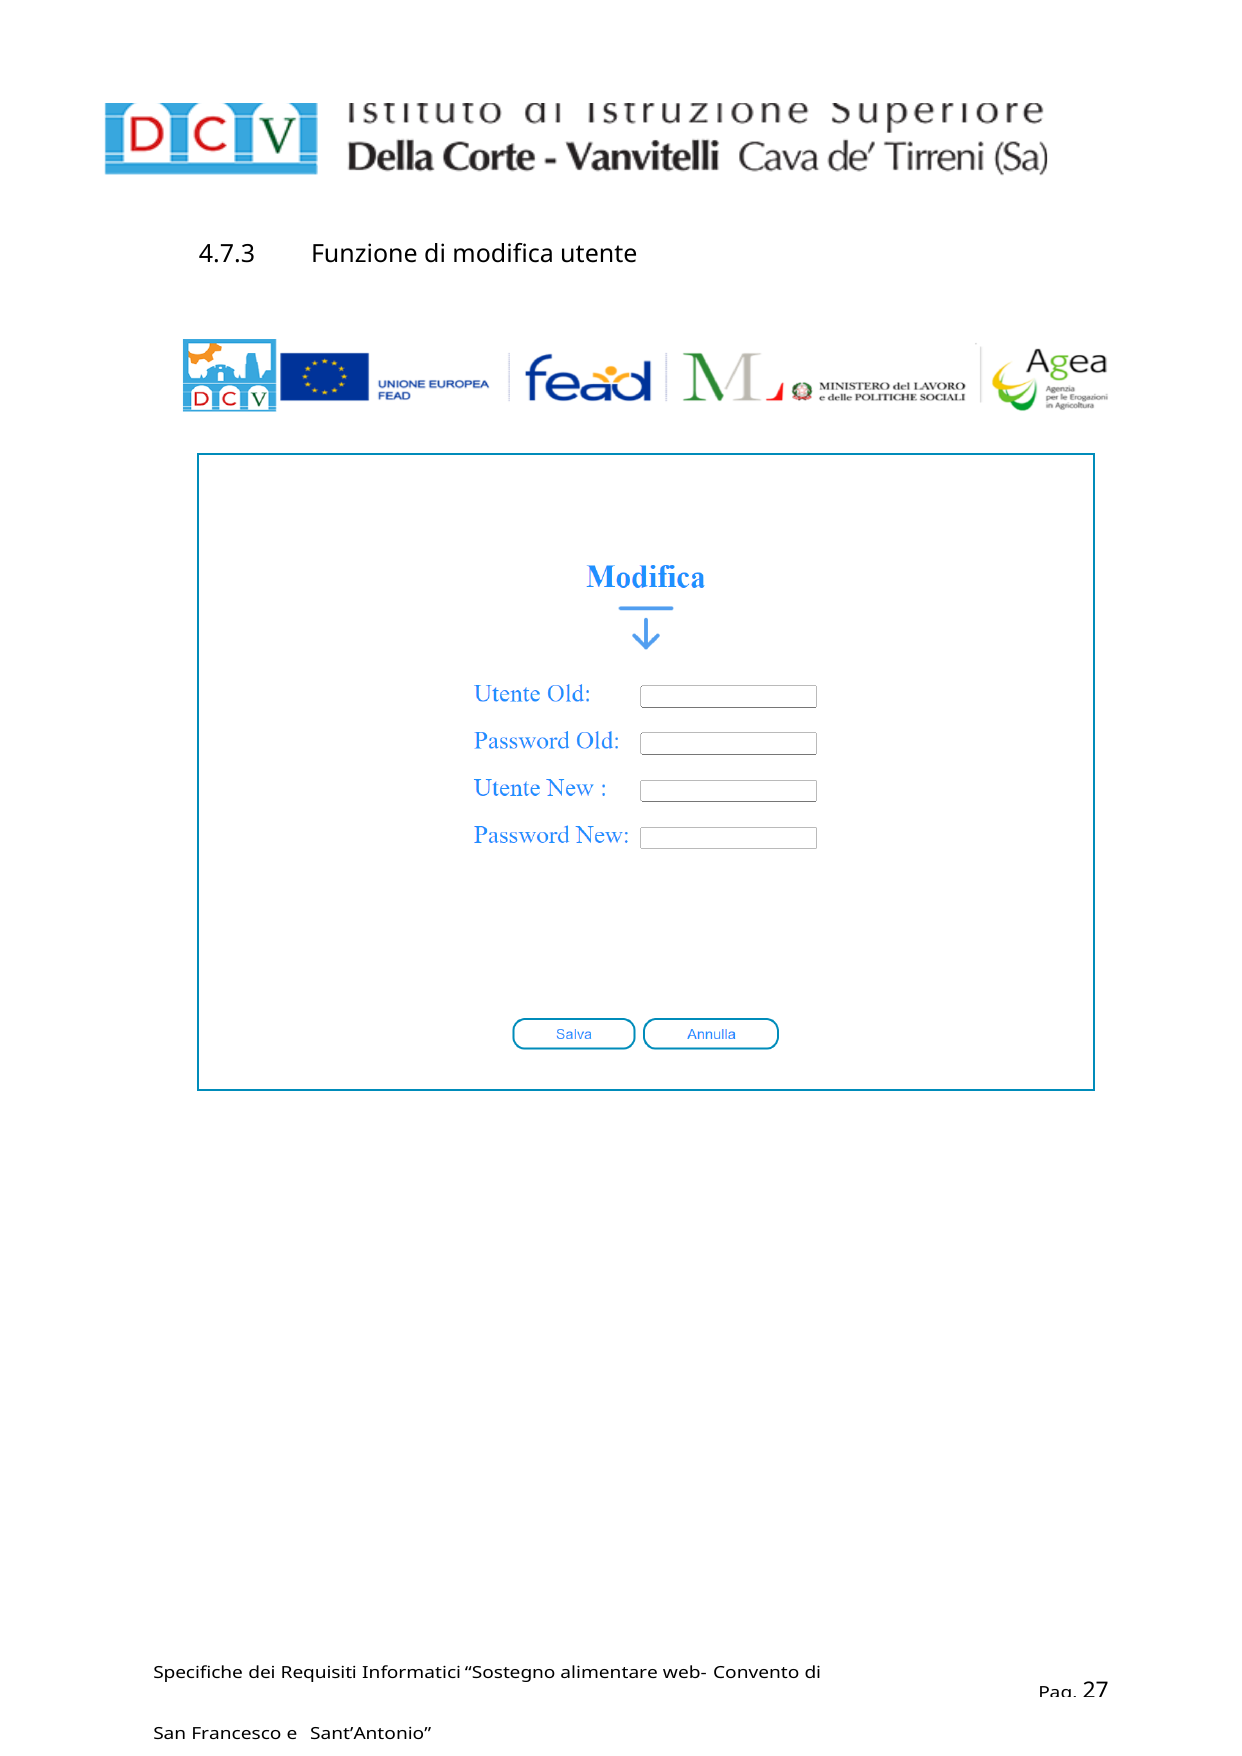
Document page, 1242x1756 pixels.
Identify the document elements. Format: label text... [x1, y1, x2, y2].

picture [104, 335, 1186, 1133]
subtitle Funzione di modifica utente [199, 236, 1185, 270]
picture [104, 103, 1048, 185]
